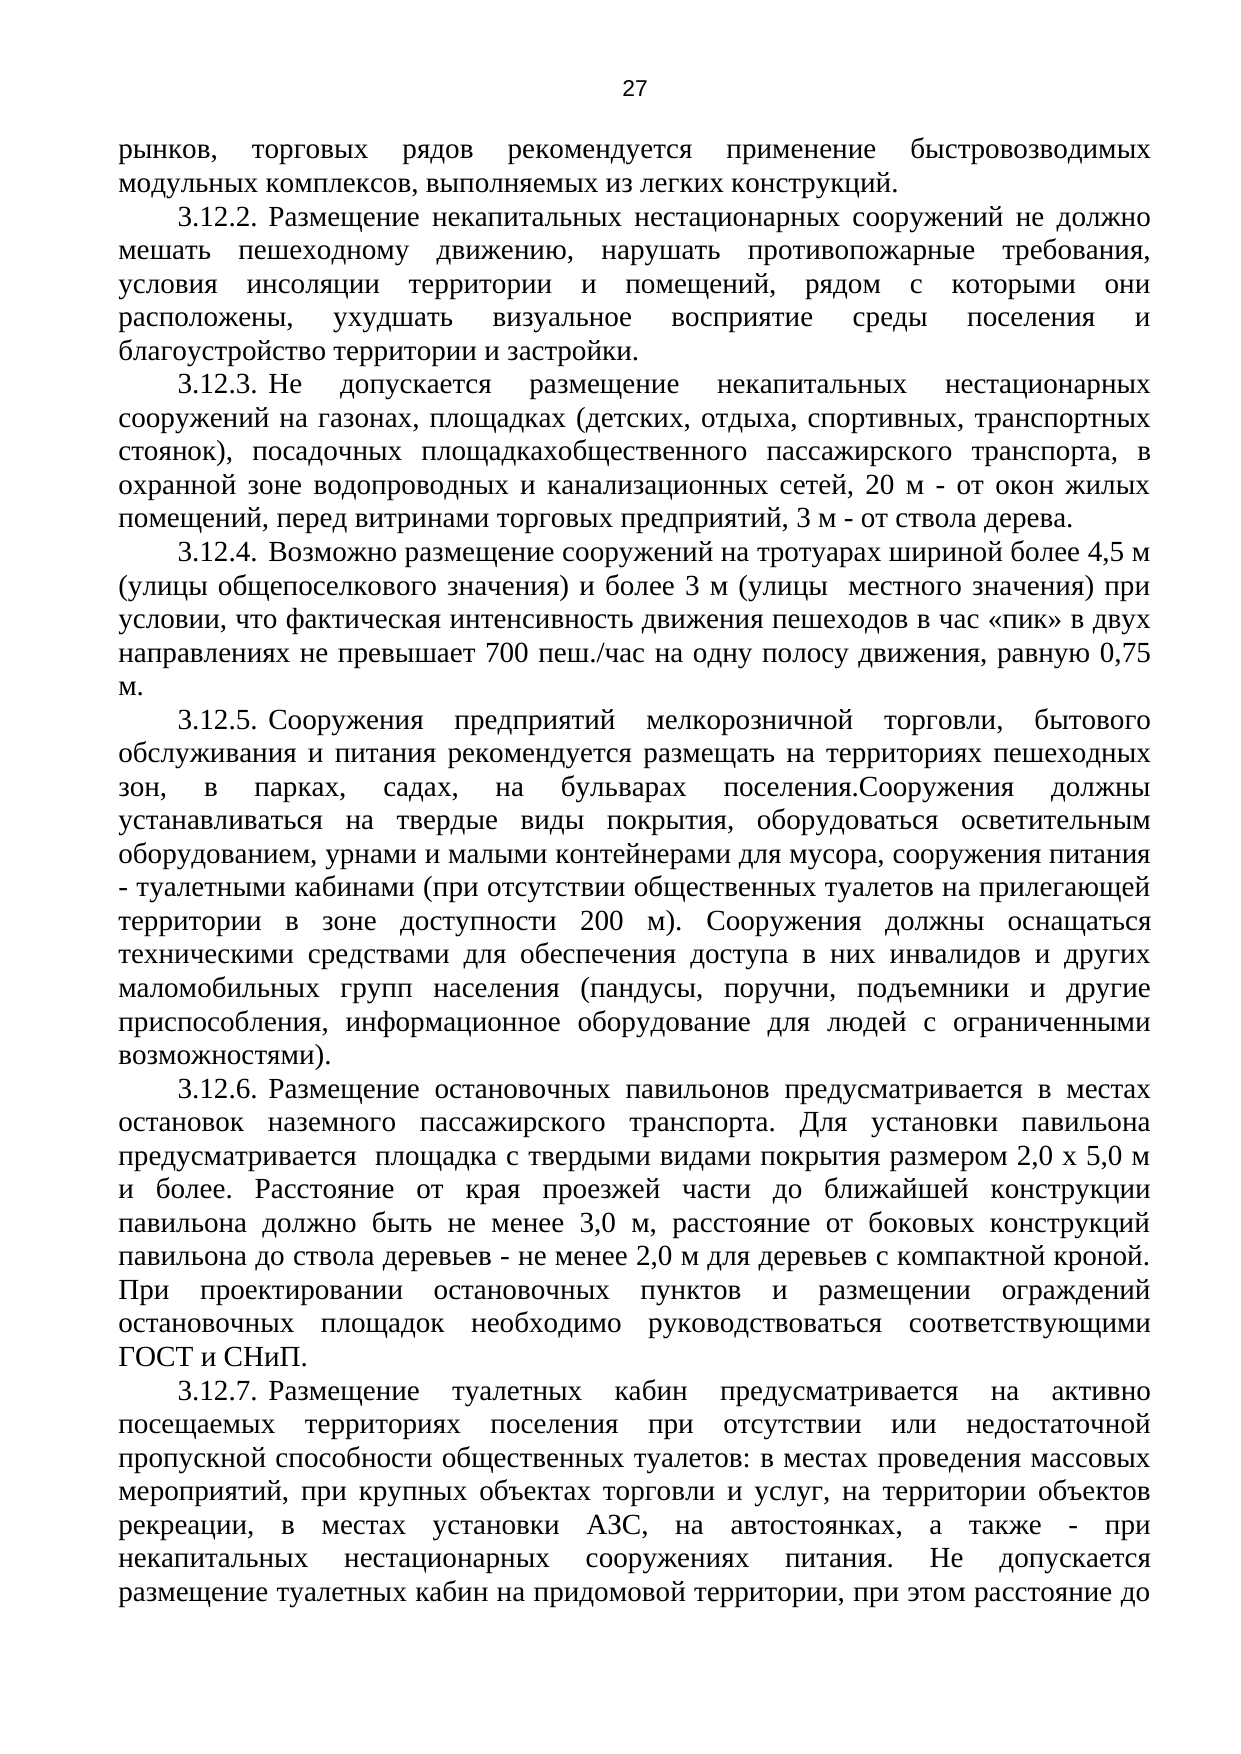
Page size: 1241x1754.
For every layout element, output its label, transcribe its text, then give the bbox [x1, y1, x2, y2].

list Размещение некапитальных нестационарных сооружений не должно мешать пешеходному движению, нарушать противопожарные требования, условия инсоляции территории и помещений, рядом с которыми они расположены, ухудшать визуальное восприятие среды поселения и благоустройство территории и застройки. [118, 199, 1152, 366]
list Возможно размещение сооружений на тротуарах шириной более 4,5 м (улицы общепоселкового значения) и более 3 м (улицы местного значения) при условии, что фактическая интенсивность движения пешеходов в час «пик» в двух направлениях не превышает 700 пеш./час на одну полосу движения, равную 0,75 м. [118, 534, 1152, 702]
list Не допускается размещение некапитальных нестационарных сооружений на газонах, площадках (детских, отдыха, спортивных, транспортных стоянок), посадочных площадкахобщественного пассажирского транспорта, в охранной зоне водопроводных и канализационных сетей, 20 м - от окон жилых помещений, перед витринами торговых предприятий, 3 м - от ствола дерева. [118, 366, 1152, 534]
list Сооружения предприятий мелкорозничной торговли, бытового обслуживания и питания рекомендуется размещать на территориях пешеходных зон, в парках, садах, на бульварах поселения.Сооружения должны устанавливаться на твердые виды покрытия, оборудоваться осветительным оборудованием, урнами и малыми контейнерами для мусора, сооружения питания - туалетными кабинами (при отсутствии общественных туалетов на прилегающей территории в зоне доступности 200 м). Сооружения должны оснащаться техническими средствами для обеспечения доступа в них инвалидов и других маломобильных групп населения (пандусы, поручни, подъемники и другие приспособления, информационное оборудование для людей с ограниченными возможностями). [118, 702, 1152, 1071]
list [118, 1373, 1152, 1607]
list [118, 132, 1152, 199]
list Размещение остановочных павильонов предусматривается в местах остановок наземного пассажирского транспорта. Для установки павильона предусматривается площадка с твердыми видами покрытия размером 2,0 x 5,0 м и более. Расстояние от края проезжей части до ближайшей конструкции павильона должно быть не менее 3,0 м, расстояние от боковых конструкций павильона до ствола деревьев - не менее 2,0 м для деревьев с компактной кроной. При проектировании остановочных пунктов и размещении ограждений остановочных площадок необходимо руководствоваться соответствующими ГОСТ и СНиП. [118, 1071, 1152, 1373]
